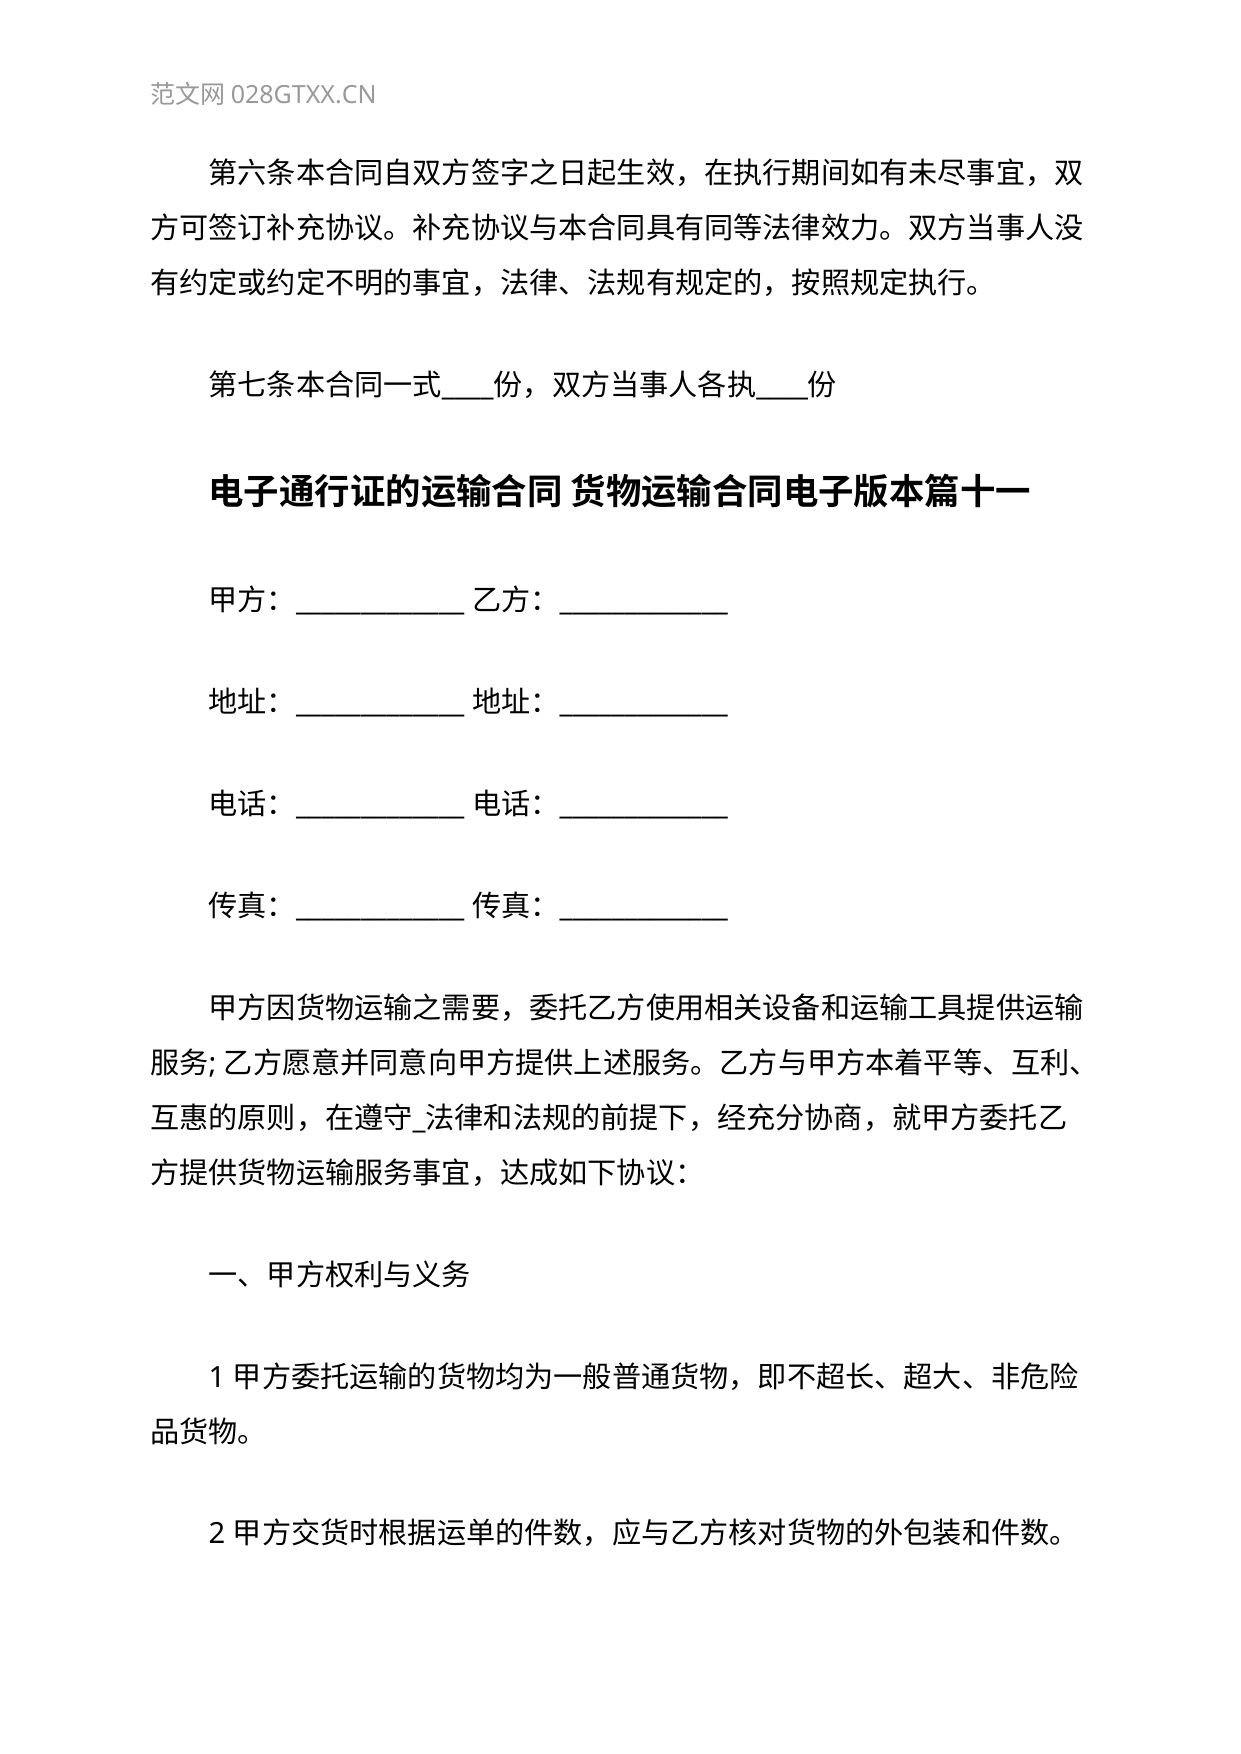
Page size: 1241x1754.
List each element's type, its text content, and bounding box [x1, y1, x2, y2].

text 甲方因货物运输之需要，委托乙方使用相关设备和运输工具提供运输服务; 乙方愿意并同意向甲方提供上述服务。乙方与甲方本着平等、互利、互惠的原则，在遵守_法律和法规的前提下，经充分协商，就甲方委托乙方提供货物运输服务事宜，达成如下协议： [150, 985, 1090, 1192]
text 电子通行证的运输合同 货物运输合同电子版本篇十一 [150, 463, 1090, 515]
text 2 甲方交货时根据运单的件数，应与乙方核对货物的外包装和件数。 [150, 1510, 1090, 1552]
text 传真：_____________ 传真：_____________ [150, 883, 1090, 925]
text 电话：_____________ 电话：_____________ [150, 781, 1090, 823]
text 甲方：_____________ 乙方：_____________ [150, 577, 1090, 619]
text 1 甲方委托运输的货物均为一般普通货物，即不超长、超大、非危险品货物。 [150, 1353, 1090, 1451]
text 地址：_____________ 地址：_____________ [150, 679, 1090, 721]
text 第六条本合同自双方签字之日起生效，在执行期间如有未尽事宜，双方可签订补充协议。补充协议与本合同具有同等法律效力。双方当事人没有约定或约定不明的事宜，法律、法规有规定的，按照规定执行。 [150, 150, 1090, 302]
text 第七条本合同一式____份，双方当事人各执____份 [150, 362, 1090, 404]
text 一、甲方权利与义务 [150, 1252, 1090, 1294]
